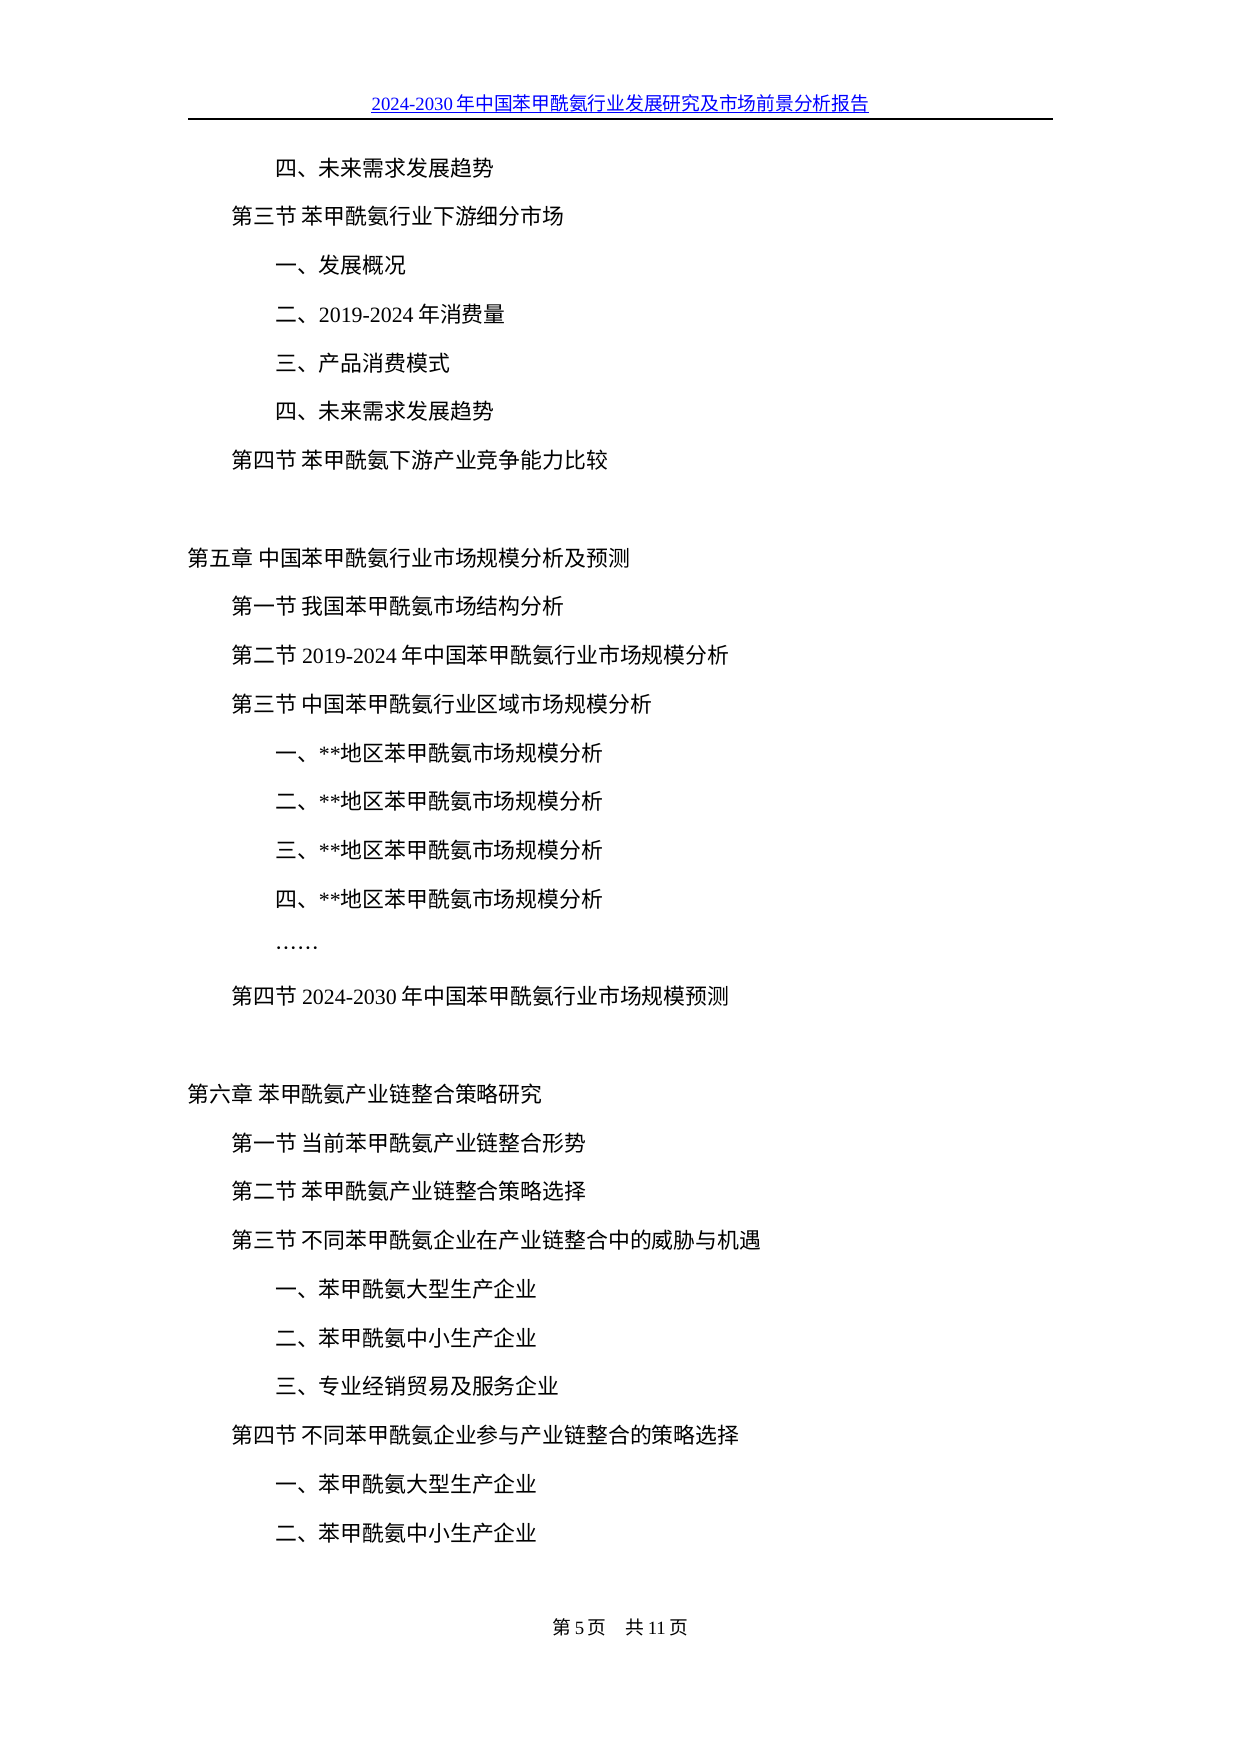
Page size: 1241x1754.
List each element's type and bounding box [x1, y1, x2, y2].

text [187, 150, 1053, 1548]
